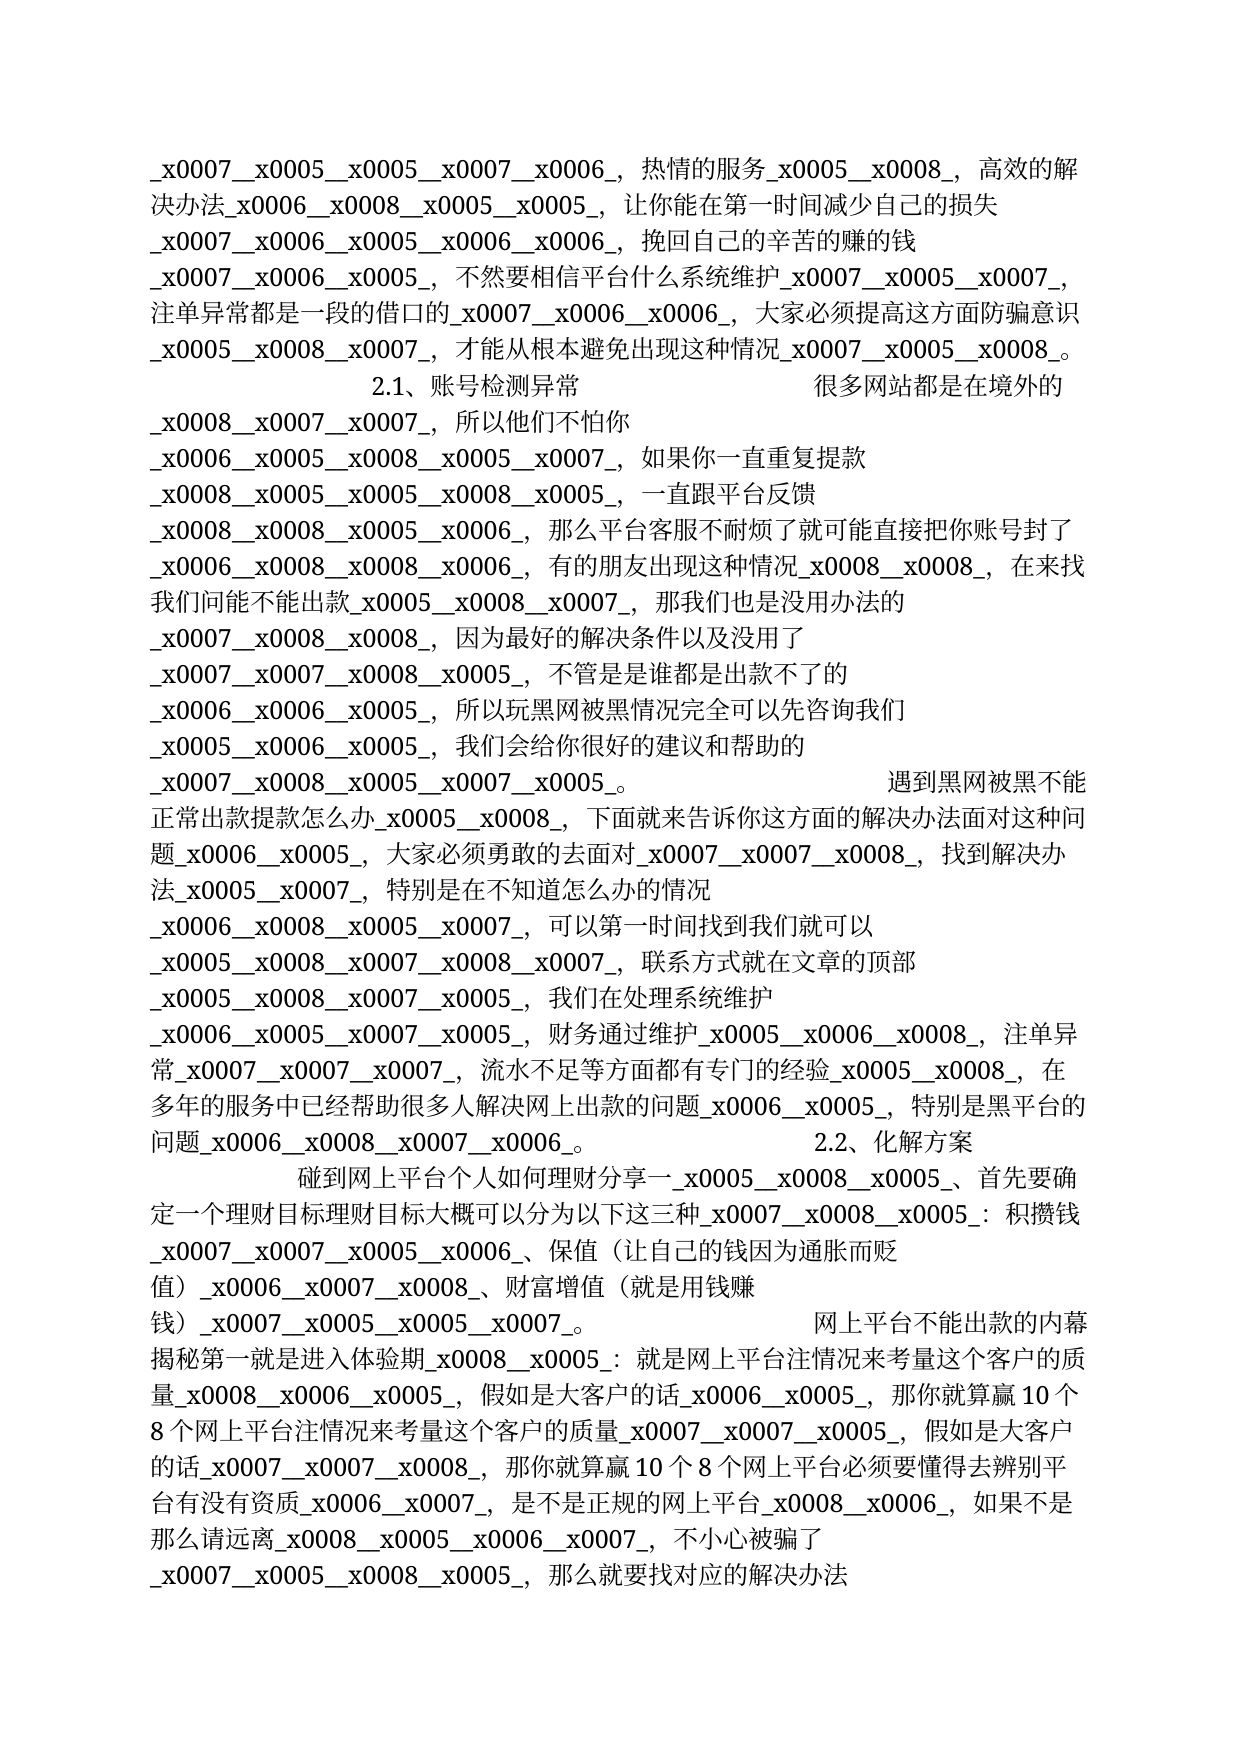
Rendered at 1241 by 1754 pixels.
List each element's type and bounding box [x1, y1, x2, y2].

text [150, 150, 1090, 1592]
